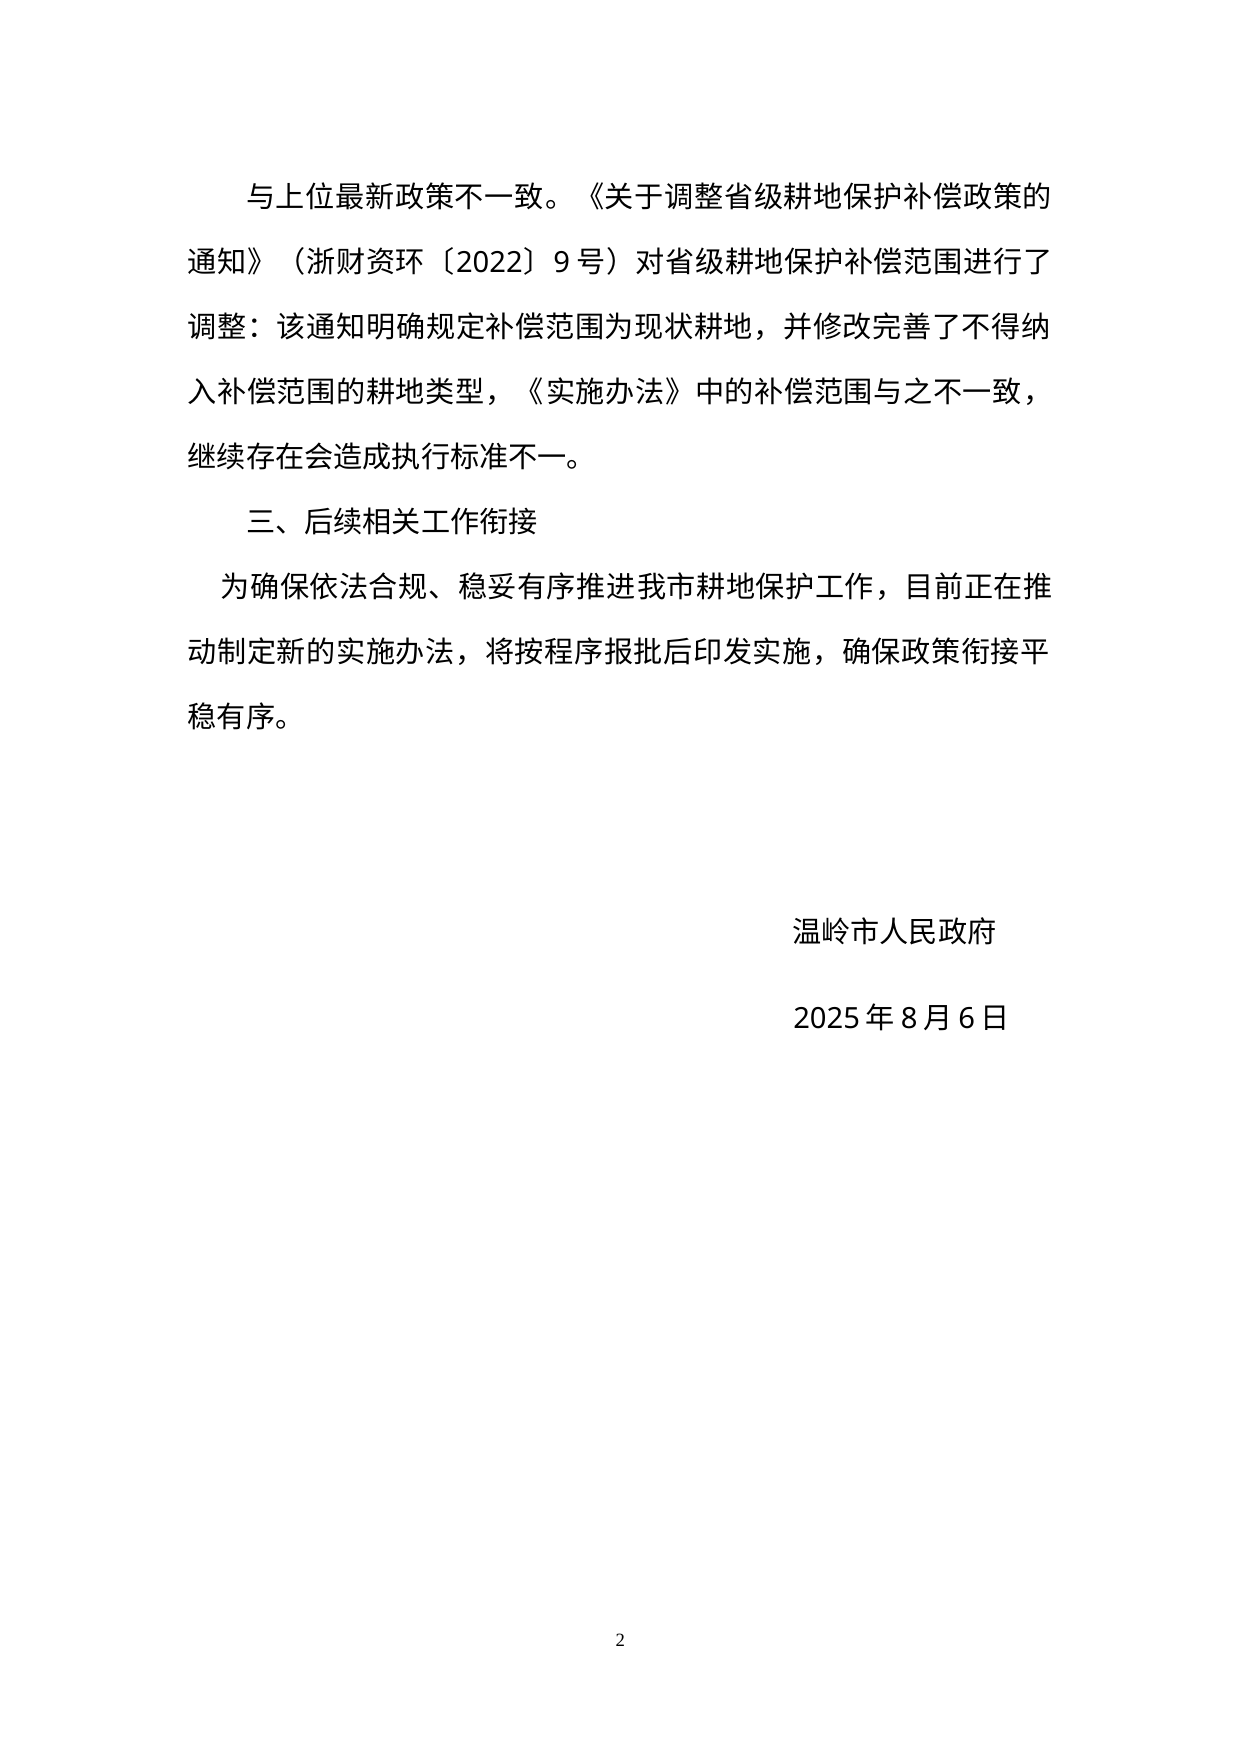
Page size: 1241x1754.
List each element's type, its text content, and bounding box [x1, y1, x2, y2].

text 2025年8月6日 [187, 983, 1053, 1048]
list 后续相关工作衔接 [187, 487, 1053, 552]
list 为确保依法合规、稳妥有序推进我市耕地保护工作，目前正在推动制定新的实施办法，将按程序报批后印发实施，确保政策衔接平稳有序。 [187, 552, 1053, 747]
text 与上位最新政策不一致。《关于调整省级耕地保护补偿政策的通知》（浙财资环〔2022〕9号）对省级耕地保护补偿范围进行了调整：该通知明确规定补偿范围为现状耕地，并修改完善了不得纳入补偿范围的耕地类型，《实施办法》中的补偿范围与之不一致，继续存在会造成执行标准不一。 [187, 162, 1053, 487]
text 温岭市人民政府 [187, 897, 1053, 962]
